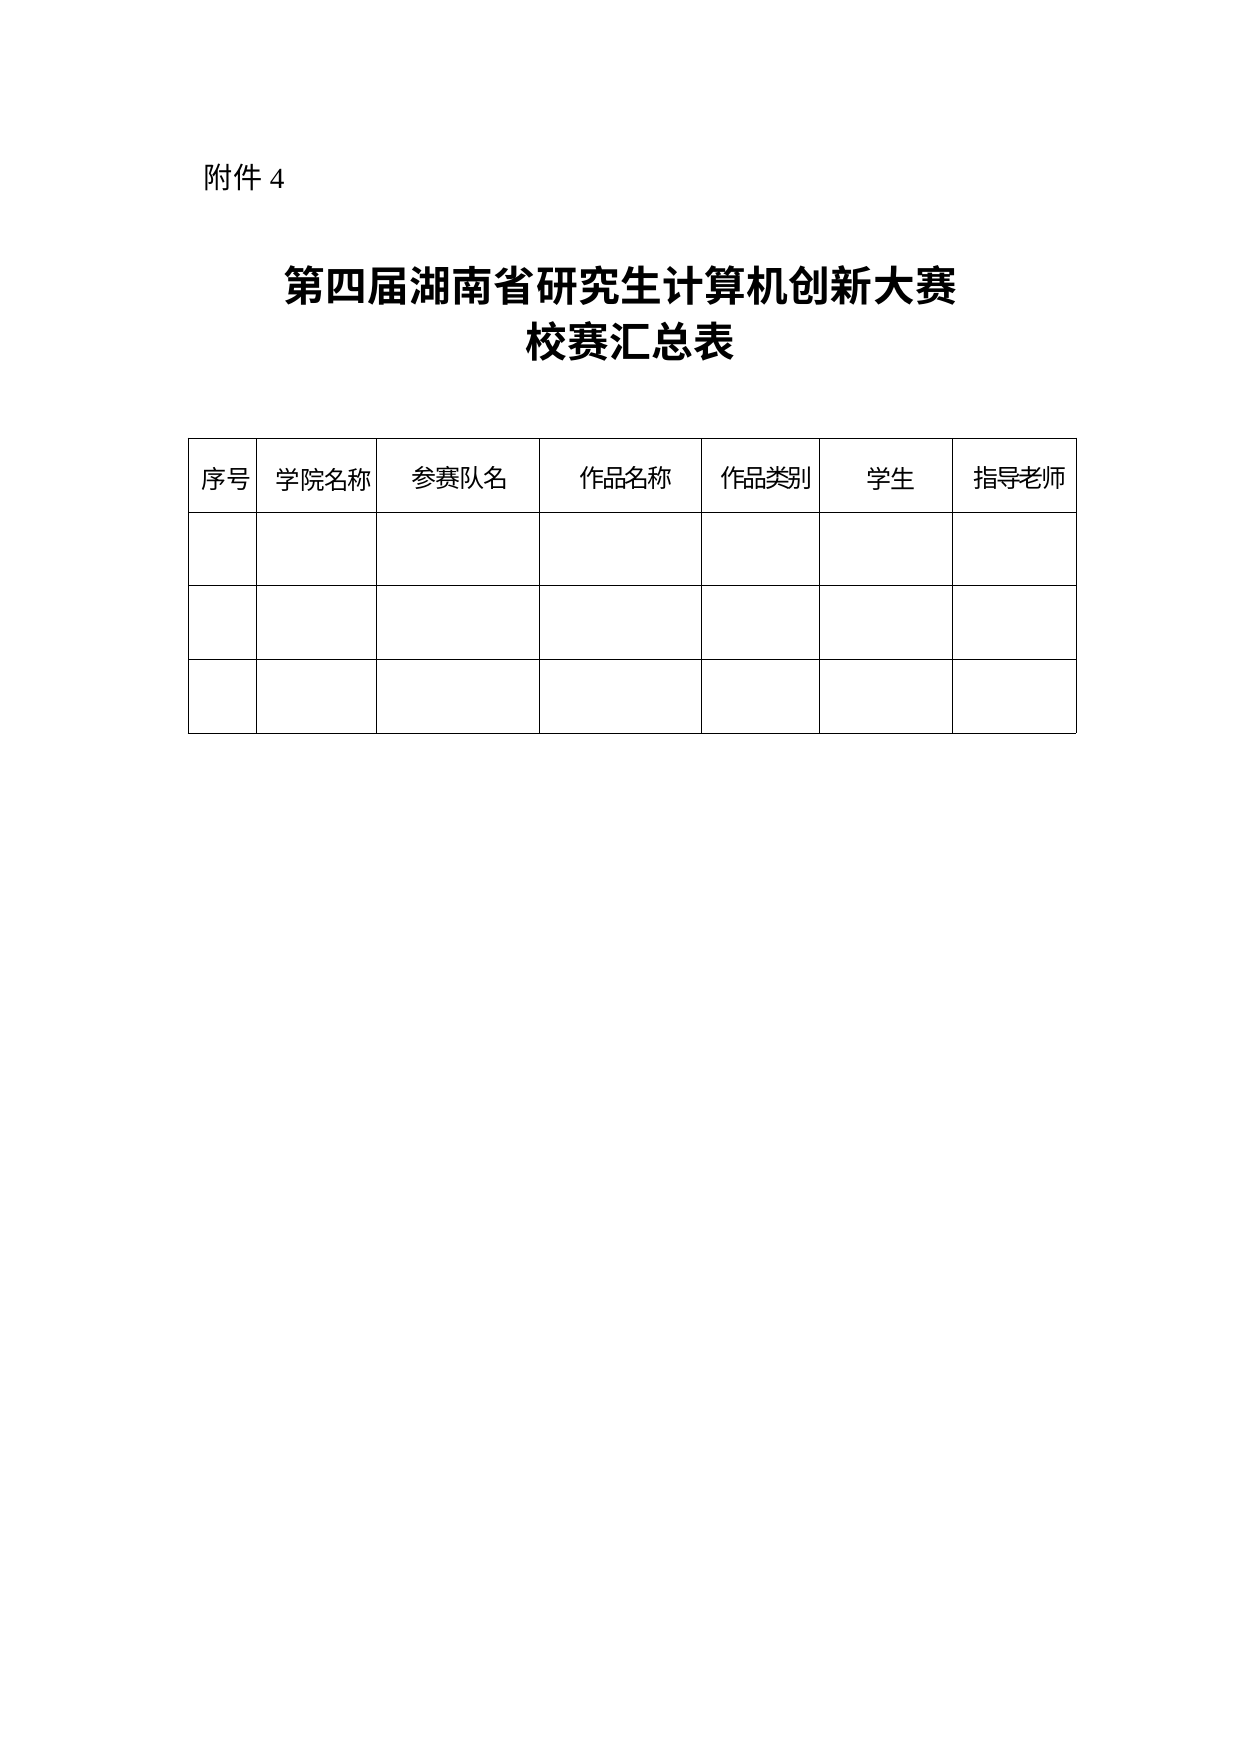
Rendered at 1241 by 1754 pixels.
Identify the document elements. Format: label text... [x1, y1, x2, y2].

table_cell [189, 513, 256, 585]
table_cell [702, 660, 819, 732]
table_cell [702, 586, 819, 658]
table_header 学院名称 [257, 439, 376, 511]
table_cell [953, 586, 1076, 658]
table_cell [702, 513, 819, 585]
table_header 序号 [189, 439, 256, 511]
table_cell [953, 660, 1076, 732]
table_cell [377, 660, 539, 732]
table_cell [377, 586, 539, 658]
table_header 参赛队名 [377, 439, 539, 511]
table_cell [189, 660, 256, 732]
table_cell [257, 660, 376, 732]
table_cell [377, 513, 539, 585]
table_cell [257, 586, 376, 658]
table_header 作品名称 [540, 439, 701, 511]
text 第四届湖南省研究生计算机创新大赛 [188, 259, 1052, 311]
table_header 作品类别 [702, 439, 819, 511]
table_cell [820, 660, 952, 732]
table_cell [540, 586, 701, 658]
text 校赛汇总表 [440, 312, 1052, 368]
table_cell [820, 513, 952, 585]
table_header 学生 [820, 439, 952, 511]
table_header 指导老师 [953, 439, 1076, 511]
table_cell [540, 660, 701, 732]
table_cell [189, 586, 256, 658]
table_cell [540, 513, 701, 585]
table_cell [953, 513, 1076, 585]
text 附件4 [203, 159, 1052, 196]
table_cell [257, 513, 376, 585]
table_cell [820, 586, 952, 658]
